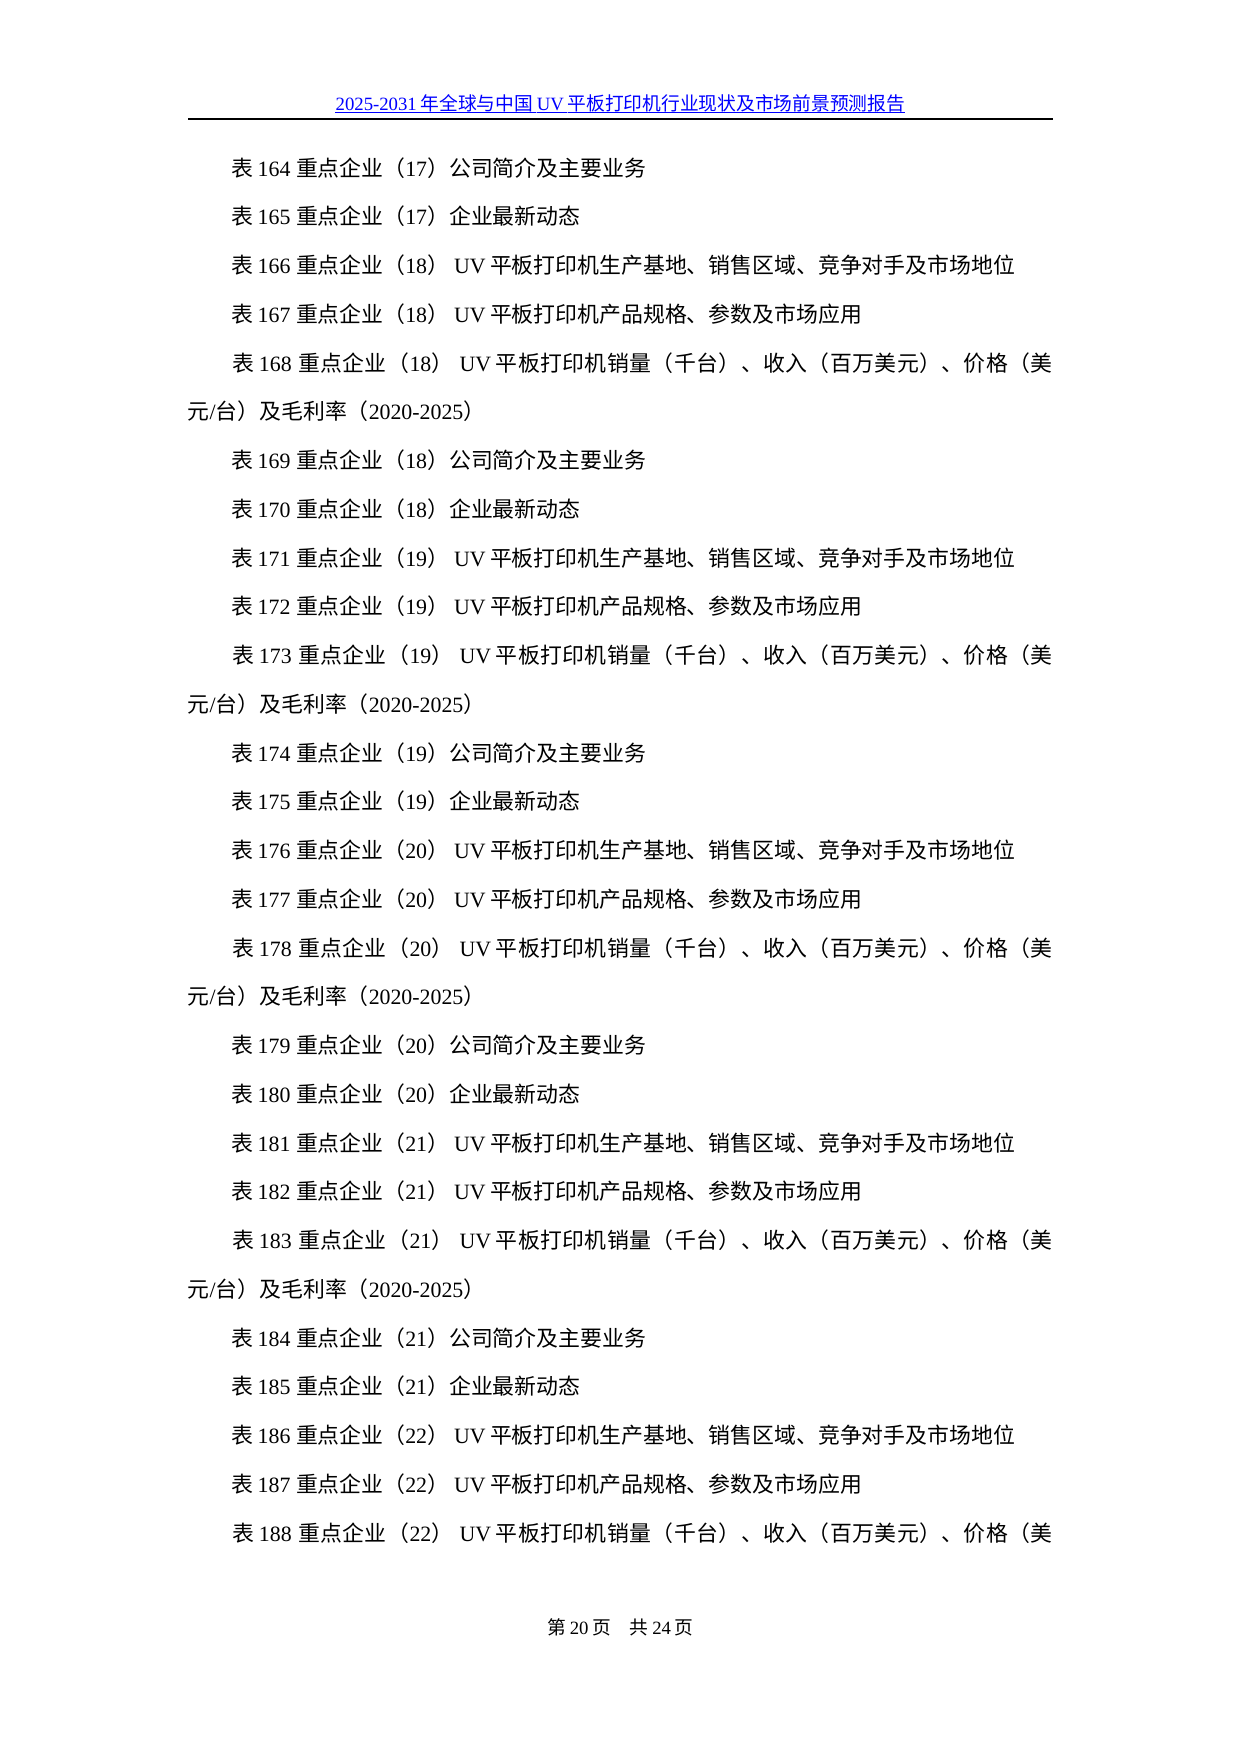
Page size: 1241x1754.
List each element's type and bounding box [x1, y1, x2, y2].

text [187, 150, 1053, 1548]
